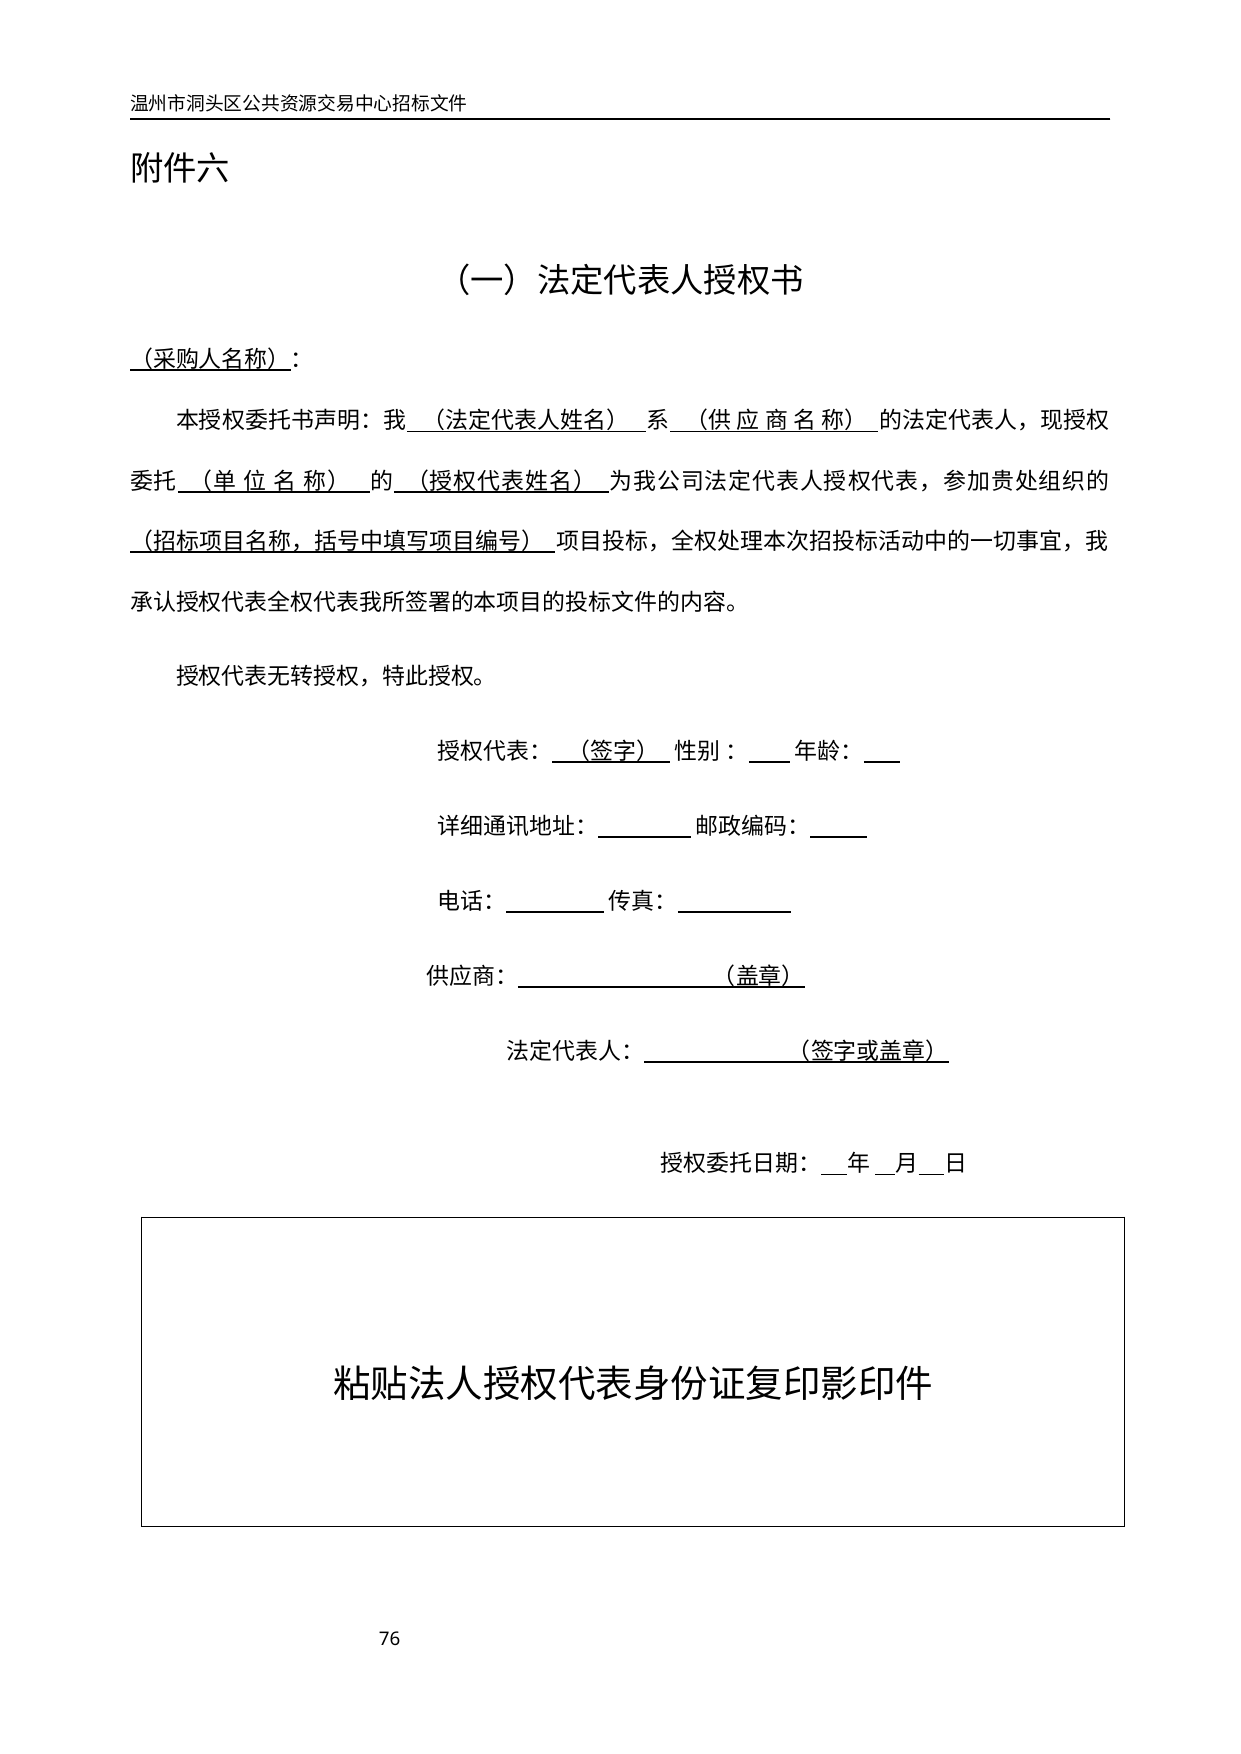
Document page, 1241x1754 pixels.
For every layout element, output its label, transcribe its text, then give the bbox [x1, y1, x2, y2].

text 供应商： （盖章） [130, 954, 1110, 992]
text 附件六 [130, 150, 1110, 187]
table_header 粘贴法人授权代表身份证复印影印件 [142, 1218, 1124, 1526]
text 详细通讯地址： 邮政编码： [130, 804, 1110, 842]
text 授权代表无转授权，特此授权。 [130, 654, 1110, 692]
text 授权委托日期： 年 月 日 [130, 1142, 1064, 1179]
text 授权代表： （签字） 性别 ： 年龄： [130, 729, 1110, 767]
text （一）法定代表人授权书 [130, 262, 1110, 300]
text 本授权委托书声明：我 （法定代表人姓名） 系 （供 应 商 名 称） 的法定代表人，现授权委托 （单 位 名 称） 的 （授权代表姓名） 为我公司法定代表人授权代表，参加贵处组织的 （招标项目名称，括号中填写项目编号） 项目投标，全权处理本次招投标活动中的一切事宜，我承认授权代表全权代表我所签署的本项目的投标文件的内容。 [130, 375, 1110, 617]
text 电话： 传真： [130, 879, 1110, 917]
text 法定代表人： （签字或盖章） [349, 1029, 1064, 1067]
text （采购人名称）： [130, 337, 1110, 375]
